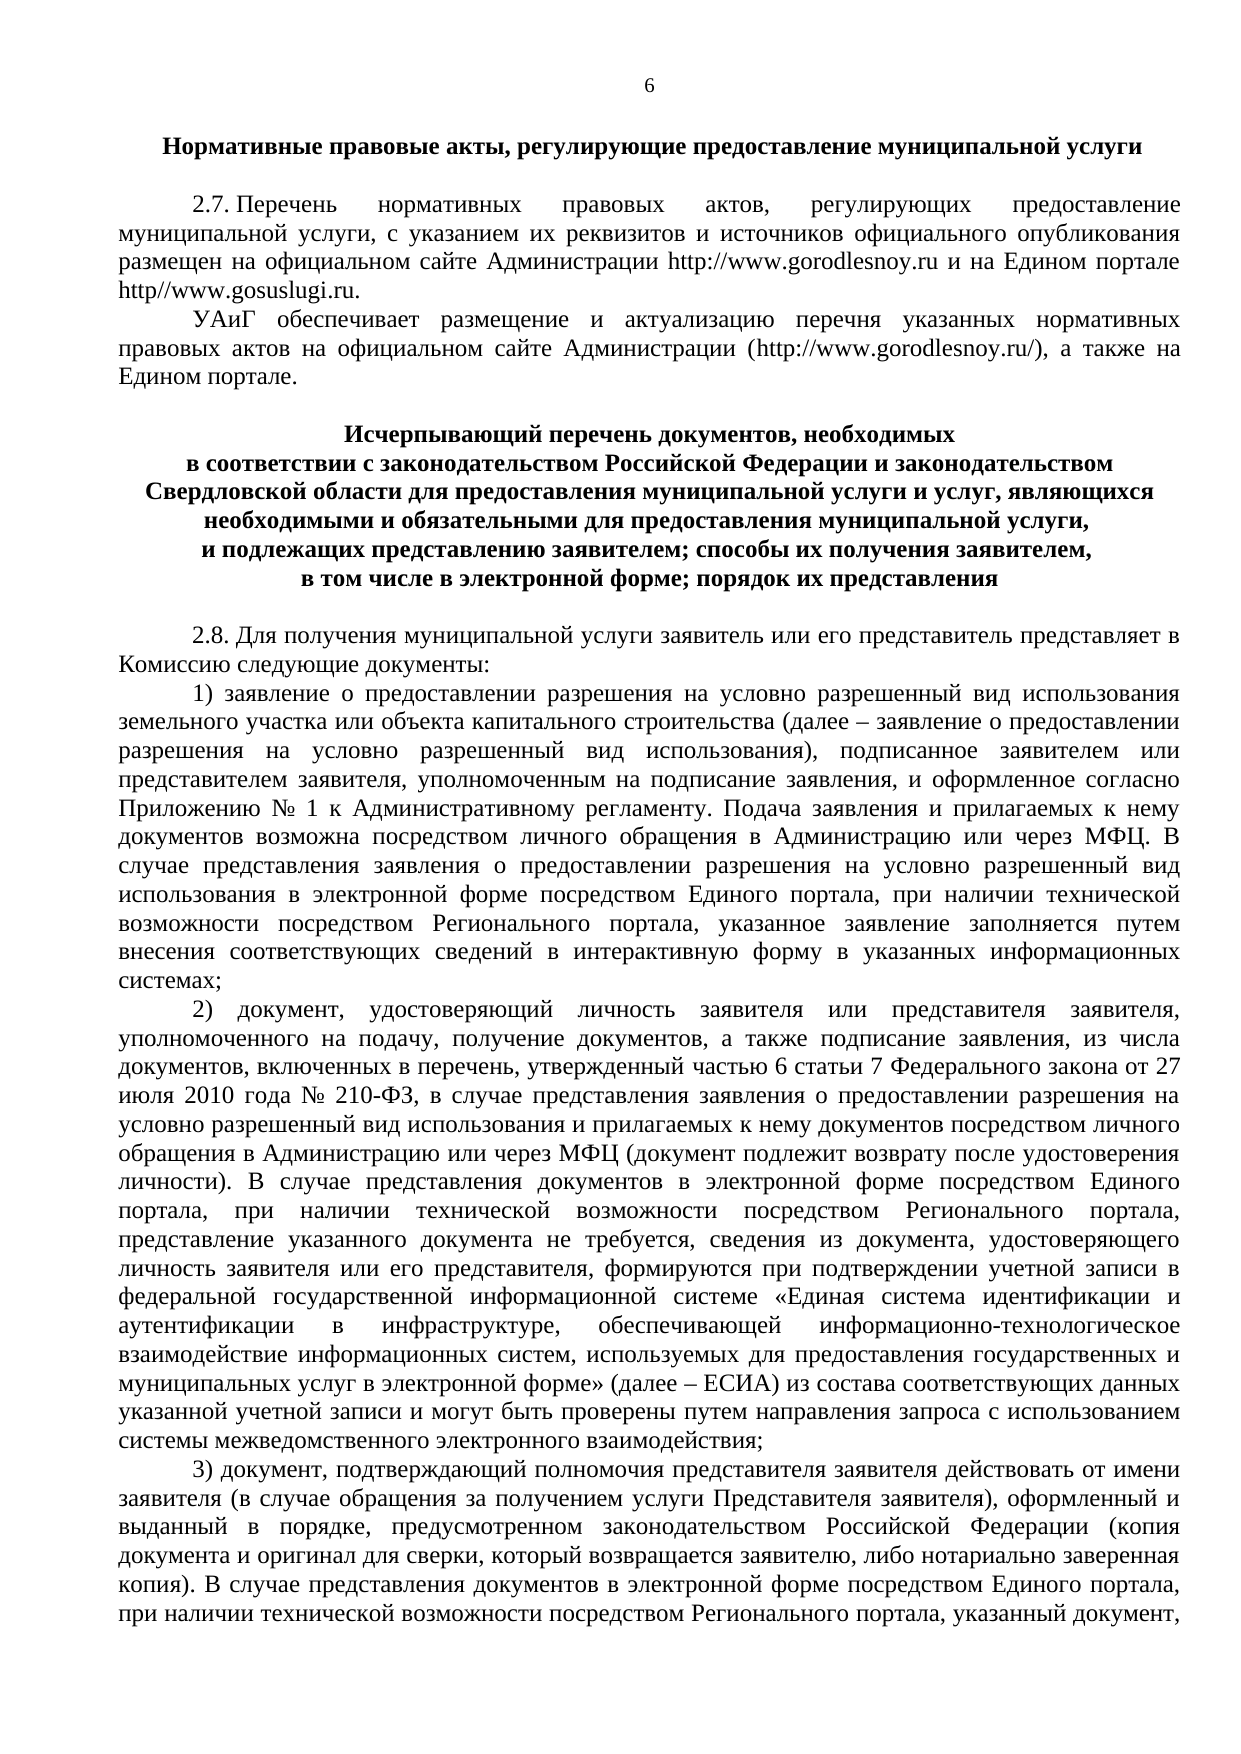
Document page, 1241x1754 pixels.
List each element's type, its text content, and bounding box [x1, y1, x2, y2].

text в соответствии с законодательством Российской Федерации и законодательством Свердловской области для предоставления муниципальной услуги и услуг, являющихся необходимыми и обязательными для предоставления муниципальной услуги, и подлежащих представлению заявителем; способы их получения заявителем, в том числе в электронной форме; порядок их представления [118, 448, 1181, 591]
text 2.7. Перечень нормативных правовых актов, регулирующих предоставление муниципальной услуги, с указанием их реквизитов и источников официального опубликования размещен на официальном сайте Администрации http://www.gorodlesnoy.ru и на Едином портале http//www.gosuslugi.ru. [118, 189, 1181, 304]
text 2) документ, удостоверяющий личность заявителя или представителя заявителя, уполномоченного на подачу, получение документов, а также подписание заявления, из числа документов, включенных в перечень, утвержденный частью 6 статьи 7 Федерального закона от 27 июля 2010 года № 210-ФЗ, в случае представления заявления о предоставлении разрешения на условно разрешенный вид использования и прилагаемых к нему документов посредством личного обращения в Администрацию или через МФЦ (документ подлежит возврату после удостоверения личности). В случае представления документов в электронной форме посредством Единого портала, при наличии технической возможности посредством Регионального портала, представление указанного документа не требуется, сведения из документа, удостоверяющего личность заявителя или его представителя, формируются при подтверждении учетной записи в федеральной государственной информационной системе «Единая система идентификации и аутентификации в инфраструктуре, обеспечивающей информационно-технологическое взаимодействие информационных систем, используемых для предоставления государственных и муниципальных услуг в электронной форме» (далее – ЕСИА) из состава соответствующих данных указанной учетной записи и могут быть проверены путем направления запроса с использованием системы межведомственного электронного взаимодействия; [118, 994, 1181, 1454]
text 1) заявление о предоставлении разрешения на условно разрешенный вид использования земельного участка или объекта капитального строительства (далее – заявление о предоставлении разрешения на условно разрешенный вид использования), подписанное заявителем или представителем заявителя, уполномоченным на подписание заявления, и оформленное согласно Приложению № 1 к Административному регламенту. Подача заявления и прилагаемых к нему документов возможна посредством личного обращения в Администрацию или через МФЦ. В случае представления заявления о предоставлении разрешения на условно разрешенный вид использования в электронной форме посредством Единого портала, при наличии технической возможности посредством Регионального портала, указанное заявление заполняется путем внесения соответствующих сведений в интерактивную форму в указанных информационных системах; [118, 678, 1181, 994]
text Нормативные правовые акты, регулирующие предоставление муниципальной услуги [118, 131, 1187, 160]
text 2.8. Для получения муниципальной услуги заявитель или его представитель представляет в Комиссию следующие документы: [118, 620, 1181, 678]
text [118, 1454, 1181, 1626]
text Исчерпывающий перечень документов, необходимых [118, 419, 1181, 448]
text УАиГ обеспечивает размещение и актуализацию перечня указанных нормативных правовых актов на официальном сайте Администрации (http://www.gorodlesnoy.ru/), а также на Едином портале. [118, 304, 1181, 390]
